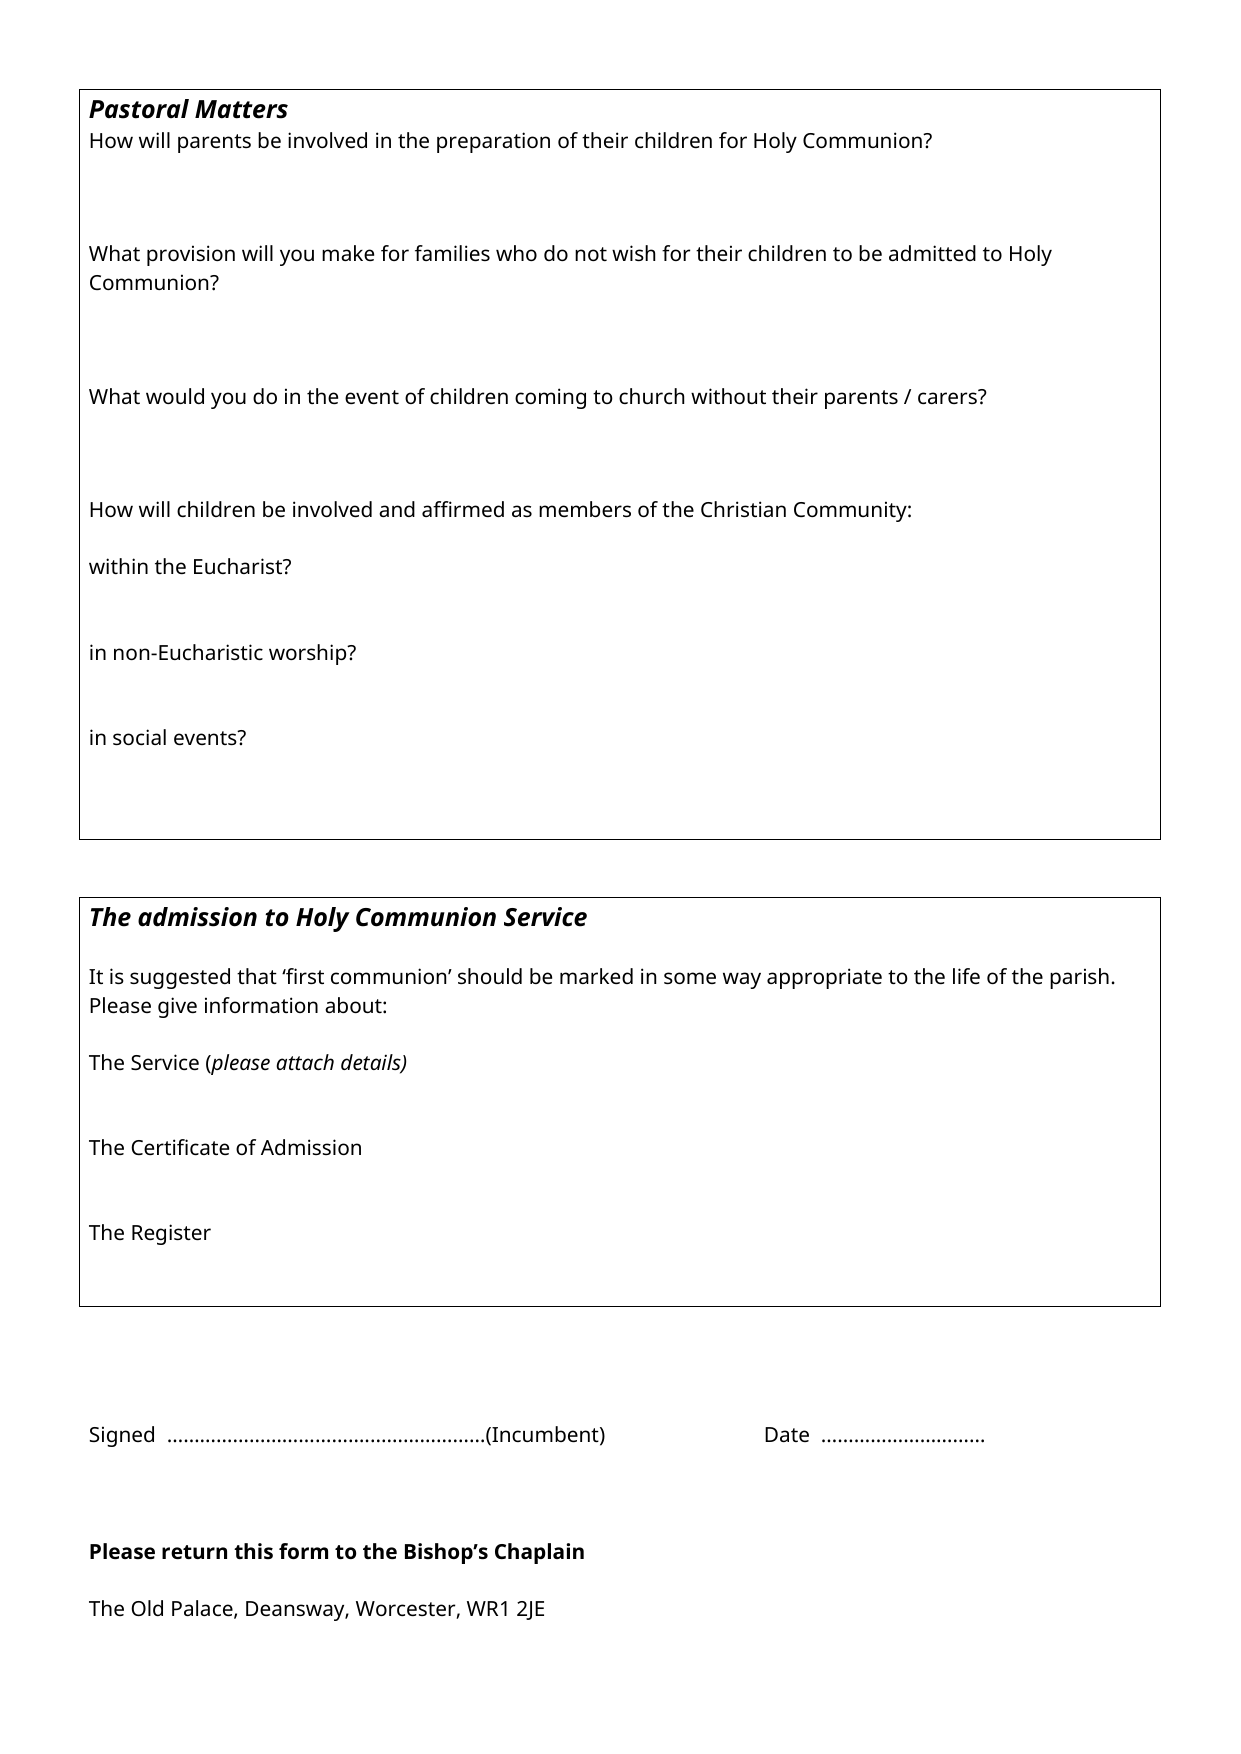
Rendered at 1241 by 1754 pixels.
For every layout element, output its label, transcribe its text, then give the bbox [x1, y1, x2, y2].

text The Register [89, 1218, 1152, 1247]
text It is suggested that ‘first communion’ should be marked in some way appropriate to the life of the parish. Please give information about: [89, 934, 1152, 1019]
text Signed ………………………………....………………(Incumbent) Date ………………………… [89, 1421, 1152, 1449]
subtitle The admission to Holy Communion Service [80, 898, 1160, 934]
subtitle Please return this form to the Bishop’s Chaplain [89, 1537, 1152, 1566]
text The , Deansway, [89, 1594, 1152, 1622]
text How will parents be involved in the preparation of their children for Holy Communion? [89, 126, 1152, 154]
text What would you do in the event of children coming to church without their parents / carers? [89, 382, 1152, 410]
text within the Eucharist? [89, 552, 1152, 581]
text in non-Eucharistic worship? [89, 638, 1152, 666]
text The Service (please attach details) [89, 1048, 1152, 1076]
subtitle Pastoral Matters [80, 90, 1160, 126]
text The Certificate of Admission [89, 1133, 1152, 1161]
text in social events? [89, 723, 1152, 751]
text How will children be involved and affirmed as members of the Christian Community: [89, 496, 1152, 524]
text What provision will you make for families who do not wish for their children to be admitted to Holy Communion? [89, 239, 1152, 296]
